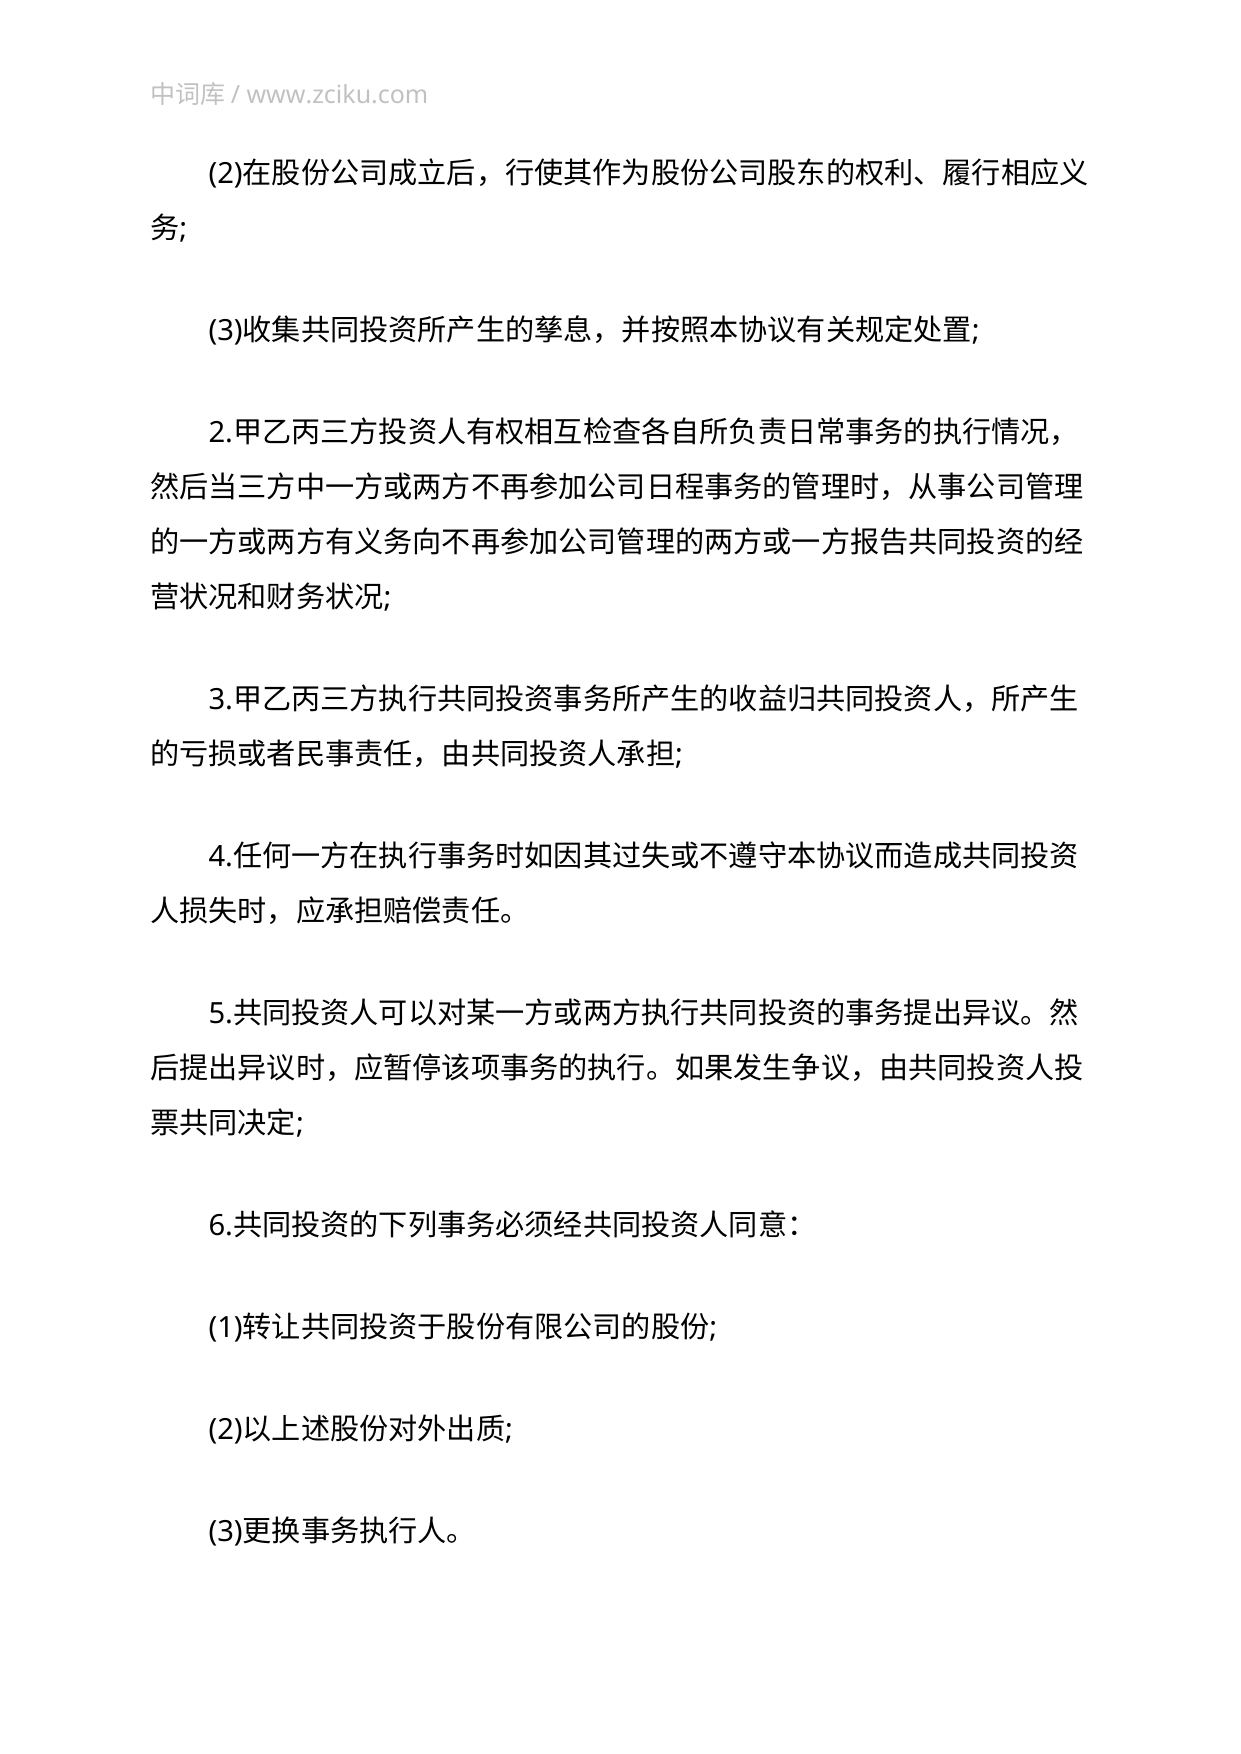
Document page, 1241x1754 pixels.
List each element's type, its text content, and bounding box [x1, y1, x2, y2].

text 6.共同投资的下列事务必须经共同投资人同意： [150, 1201, 1090, 1244]
text (3)收集共同投资所产生的孳息，并按照本协议有关规定处置; [150, 307, 1090, 349]
text (1)转让共同投资于股份有限公司的股份; [150, 1303, 1090, 1346]
text 2.甲乙丙三方投资人有权相互检查各自所负责日常事务的执行情况，然后当三方中一方或两方不再参加公司日程事务的管理时，从事公司管理的一方或两方有义务向不再参加公司管理的两方或一方报告共同投资的经营状况和财务状况; [150, 409, 1090, 616]
text (2)以上述股份对外出质; [150, 1405, 1090, 1448]
text 3.甲乙丙三方执行共同投资事务所产生的收益归共同投资人，所产生的亏损或者民事责任，由共同投资人承担; [150, 676, 1090, 773]
text 5.共同投资人可以对某一方或两方执行共同投资的事务提出异议。然后提出异议时，应暂停该项事务的执行。如果发生争议，由共同投资人投票共同决定; [150, 989, 1090, 1142]
text (2)在股份公司成立后，行使其作为股份公司股东的权利、履行相应义务; [150, 150, 1090, 247]
text 4.任何一方在执行事务时如因其过失或不遵守本协议而造成共同投资人损失时，应承担赔偿责任。 [150, 833, 1090, 930]
text (3)更换事务执行人。 [150, 1507, 1090, 1550]
